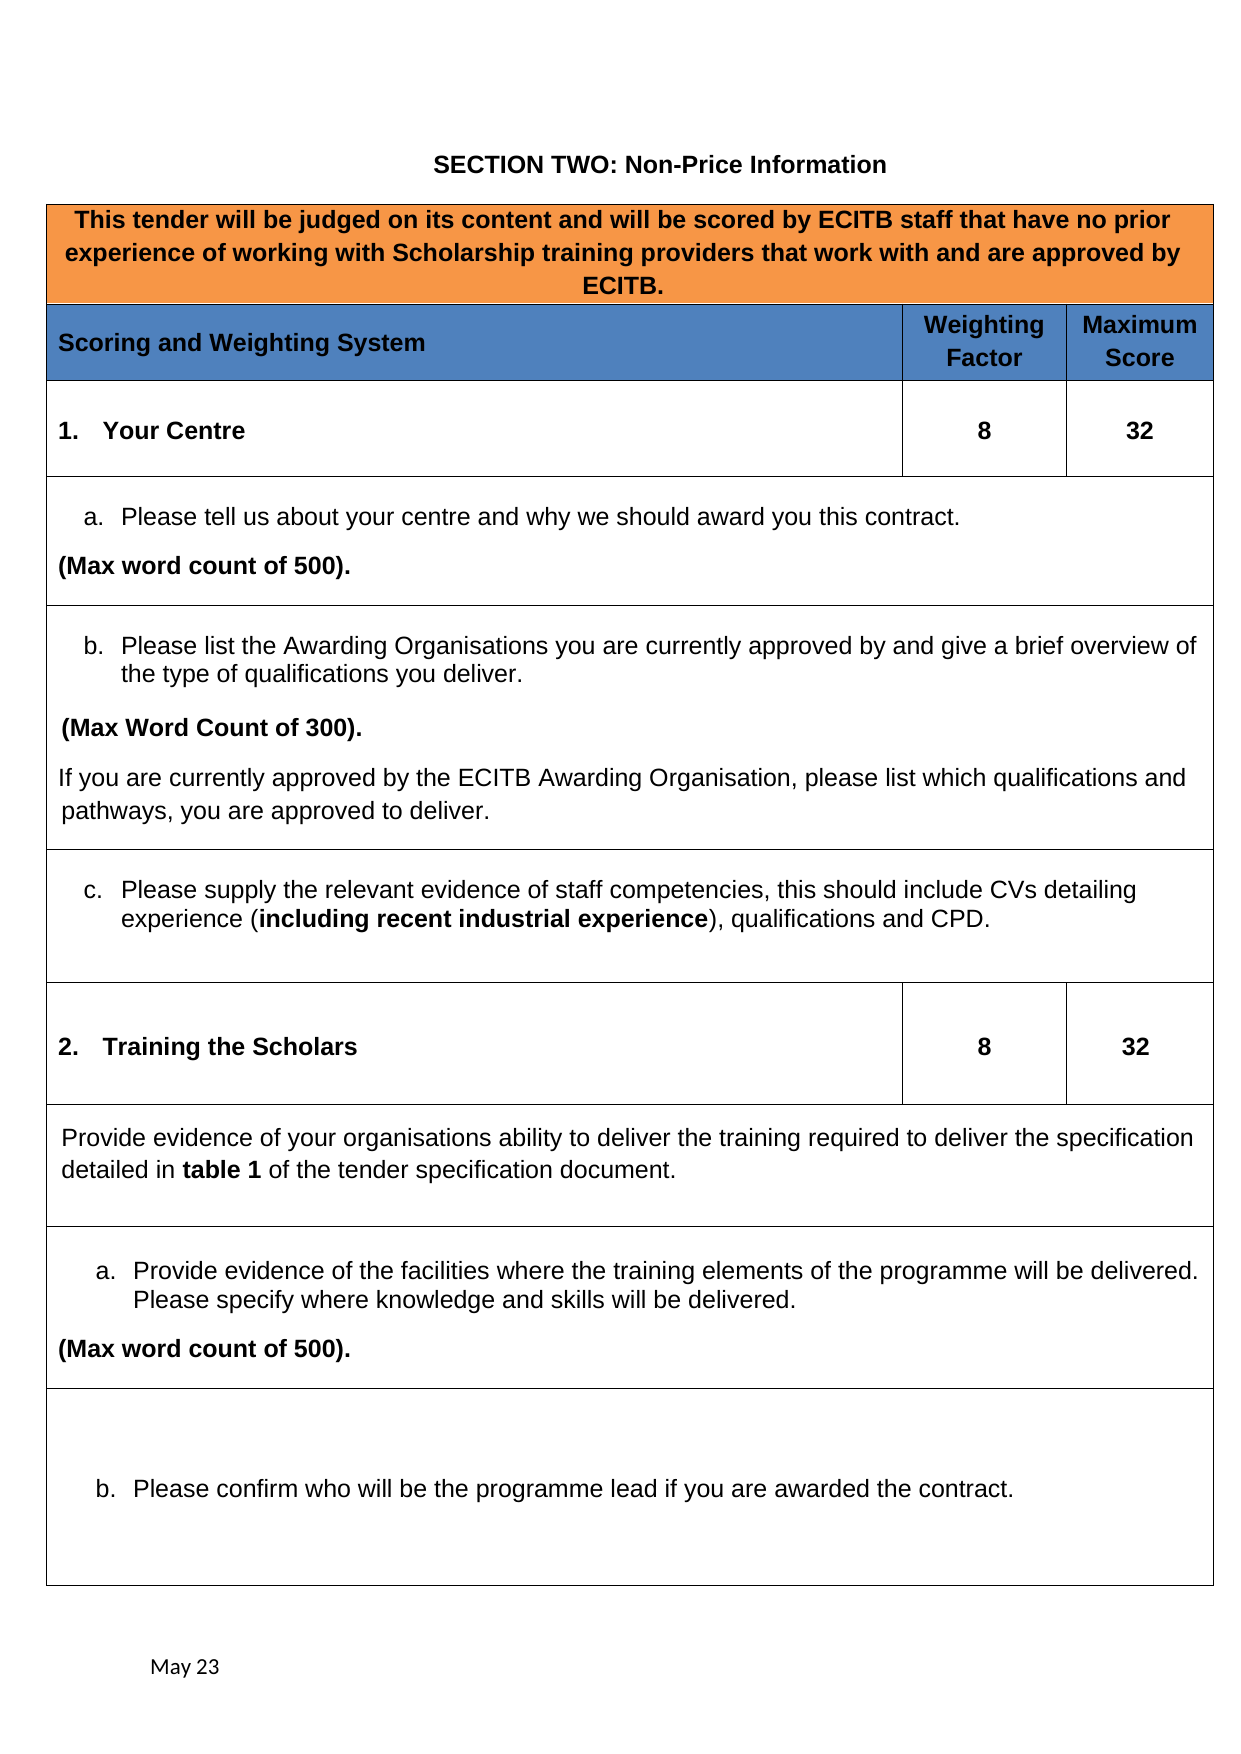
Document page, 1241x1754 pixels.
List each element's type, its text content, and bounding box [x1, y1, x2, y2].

table_cell Provide evidence of your organisations ability to deliver the training required to deliver the specification detailed in table 1 of the tender specification document. [47, 1105, 1213, 1226]
table_cell 32 [1067, 381, 1213, 476]
table_header This tender will be judged on its content and will be scored by ECITB staff that have no prior experience of working with Scholarship training providers that work with and are approved by ECITB. [47, 205, 1213, 303]
table_cell 32 [1067, 983, 1213, 1104]
table_cell Your Centre [47, 381, 902, 476]
text SECTION TWO: Non-Price Information [230, 150, 1090, 179]
table_cell 8 [903, 983, 1066, 1104]
table_cell Please supply the relevant evidence of staff competencies, this should include CVs detailing experience (including recent industrial experience), qualifications and CPD. [47, 850, 1213, 982]
table_cell Weighting Factor [903, 305, 1066, 380]
table_cell Please list the Awarding Organisations you are currently approved by and give a brief overview of the type of qualifications you deliver. (Max Word Count of 300). If you are currently approved by the ECITB Awarding Organisation, please list which qualifications and pathways, you are approved to deliver. [47, 606, 1213, 849]
table_cell Scoring and Weighting System [47, 305, 902, 380]
table_cell 8 [903, 381, 1066, 476]
table_cell Maximum Score [1067, 305, 1213, 380]
table_cell Training the Scholars [47, 983, 902, 1104]
table_cell Please confirm who will be the programme lead if you are awarded the contract. [47, 1389, 1213, 1585]
table_cell Provide evidence of the facilities where the training elements of the programme will be delivered. Please specify where knowledge and skills will be delivered. (Max word count of 500). [47, 1227, 1213, 1388]
table_cell Please tell us about your centre and why we should award you this contract. (Max word count of 500). [47, 477, 1213, 604]
